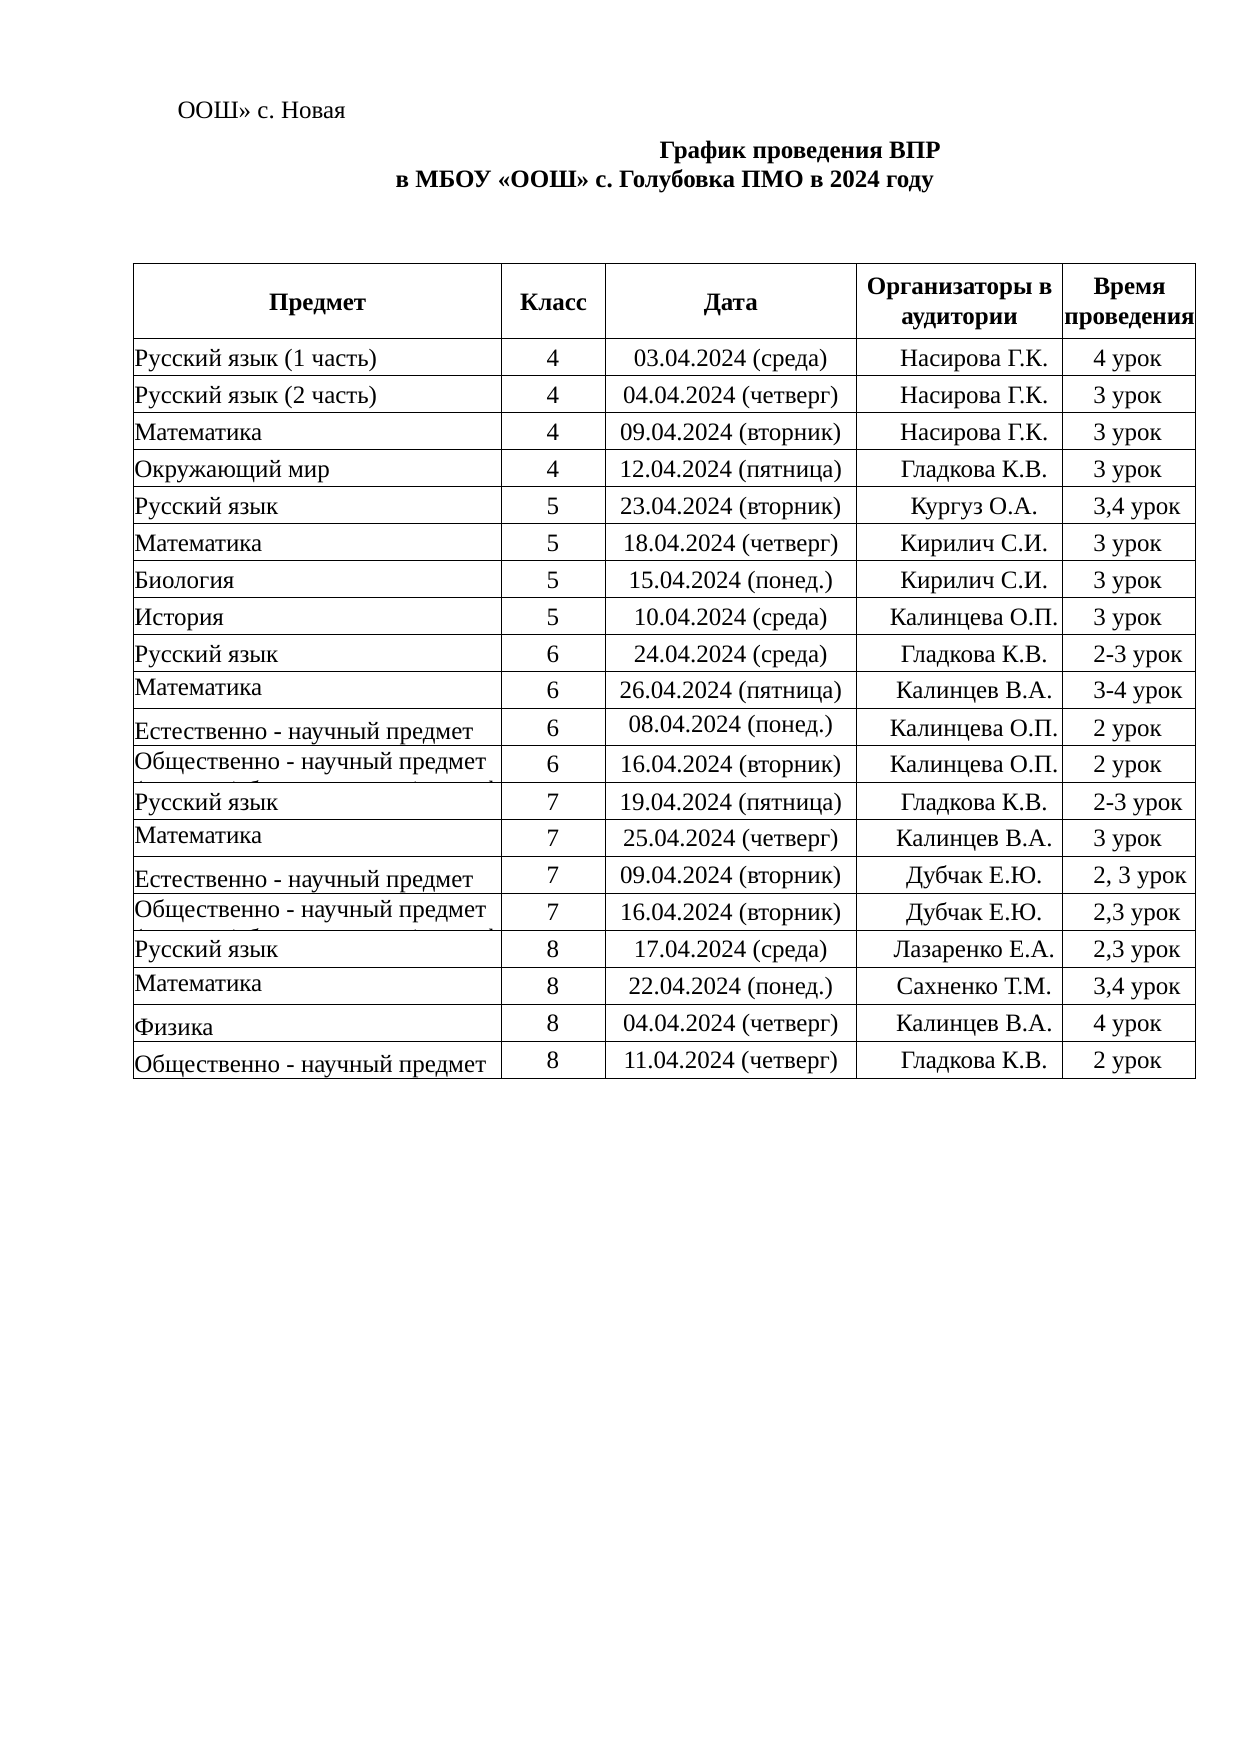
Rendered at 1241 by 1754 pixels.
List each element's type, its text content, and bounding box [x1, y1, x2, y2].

table_cell 16.04.2024 (вторник) [606, 894, 856, 930]
table_header Класс [502, 264, 605, 338]
table_cell 3-4 урок [1063, 672, 1195, 708]
table_cell 18.04.2024 (четверг) [606, 524, 856, 560]
table_cell Биология [134, 561, 501, 597]
table_cell 8 [502, 968, 605, 1004]
table_cell Естественно - научный предмет [134, 857, 501, 893]
table_cell 15.04.2024 (понед.) [606, 561, 856, 597]
table_cell 2-3 урок [1063, 635, 1195, 671]
table_cell 8 [502, 931, 605, 967]
table_cell Дубчак Е.Ю. [857, 894, 1062, 930]
table_cell 2, 3 урок [1063, 857, 1195, 893]
table_cell Физика [134, 1005, 501, 1041]
table_cell Математика [134, 672, 501, 708]
table_cell 2-3 урок [1063, 783, 1195, 819]
table_cell Кирилич С.И. [857, 561, 1062, 597]
table_cell Калинцева О.П. [857, 598, 1062, 634]
table_cell 24.04.2024 (среда) [606, 635, 856, 671]
table_header Время проведения [1063, 264, 1195, 338]
table_cell 16.04.2024 (вторник) [606, 746, 856, 782]
table_cell Калинцева О.П. [857, 709, 1062, 745]
table_cell Русский язык [134, 783, 501, 819]
table_cell 22.04.2024 (понед.) [606, 968, 856, 1004]
table_cell 5 [502, 487, 605, 523]
table_cell Калинцев В.А. [857, 1005, 1062, 1041]
table_cell 08.04.2024 (понед.) [606, 709, 856, 745]
table_cell 3 урок [1063, 561, 1195, 597]
table_cell 3,4 урок [1063, 968, 1195, 1004]
table_cell Насирова Г.К. [857, 376, 1062, 412]
table_header Организаторы в аудитории [857, 264, 1062, 338]
table_cell 19.04.2024 (пятница) [606, 783, 856, 819]
table_cell Кургуз О.А. [857, 487, 1062, 523]
table_cell 4 [502, 376, 605, 412]
table_cell Русский язык (2 часть) [134, 376, 501, 412]
table_cell 4 урок [1063, 1005, 1195, 1041]
table_cell 3 урок [1063, 450, 1195, 486]
table_cell Окружающий мир [134, 450, 501, 486]
table_cell 12.04.2024 (пятница) [606, 450, 856, 486]
table_cell 3 урок [1063, 598, 1195, 634]
table_cell 4 [502, 413, 605, 449]
table_cell 3,4 урок [1063, 487, 1195, 523]
table_cell Математика [134, 524, 501, 560]
table_cell 4 [502, 339, 605, 375]
table_cell Лазаренко Е.А. [857, 931, 1062, 967]
table_cell Гладкова К.В. [857, 783, 1062, 819]
table_cell 2 урок [1063, 709, 1195, 745]
table_cell Русский язык [134, 487, 501, 523]
table_cell История [134, 598, 501, 634]
table_cell 17.04.2024 (среда) [606, 931, 856, 967]
table_cell Русский язык [134, 931, 501, 967]
table_cell 2,3 урок [1063, 894, 1195, 930]
table_cell Естественно - научный предмет [134, 709, 501, 745]
table_cell Насирова Г.К. [857, 413, 1062, 449]
table_cell 04.04.2024 (четверг) [606, 1005, 856, 1041]
table_cell 10.04.2024 (среда) [606, 598, 856, 634]
table_cell 3 урок [1063, 524, 1195, 560]
table_cell Дубчак Е.Ю. [857, 857, 1062, 893]
table_header Дата [606, 264, 856, 338]
table_cell Общественно - научный предмет [134, 1042, 501, 1078]
table_cell Общественно - научный предмет (история/обществознание/география) [134, 894, 501, 930]
table_cell 09.04.2024 (вторник) [606, 413, 856, 449]
table_cell Общественно - научный предмет (история/обществознание/география) [134, 746, 501, 782]
table_cell 5 [502, 524, 605, 560]
table_cell 4 урок [1063, 339, 1195, 375]
table_cell Калинцев В.А. [857, 672, 1062, 708]
table_cell 2 урок [1063, 746, 1195, 782]
table_cell Гладкова К.В. [857, 1042, 1062, 1078]
table_cell 6 [502, 672, 605, 708]
table_cell 26.04.2024 (пятница) [606, 672, 856, 708]
table_cell 3 урок [1063, 376, 1195, 412]
table_cell Русский язык [134, 635, 501, 671]
table_cell Калинцев В.А. [857, 820, 1062, 856]
table_cell 6 [502, 635, 605, 671]
table_cell 6 [502, 709, 605, 745]
table_cell 7 [502, 894, 605, 930]
table_cell 5 [502, 598, 605, 634]
table_cell Гладкова К.В. [857, 635, 1062, 671]
table_cell Насирова Г.К. [857, 339, 1062, 375]
table_cell Математика [134, 413, 501, 449]
table_cell 2 урок [1063, 1042, 1195, 1078]
table_header Предмет [134, 264, 501, 338]
table_cell 7 [502, 857, 605, 893]
table_cell 6 [502, 746, 605, 782]
table_cell 11.04.2024 (четверг) [606, 1042, 856, 1078]
table_cell Калинцева О.П. [857, 746, 1062, 782]
table_cell Русский язык (1 часть) [134, 339, 501, 375]
table_cell 03.04.2024 (среда) [606, 339, 856, 375]
table_cell Сахненко Т.М. [857, 968, 1062, 1004]
table_cell Гладкова К.В. [857, 450, 1062, 486]
table_cell 7 [502, 820, 605, 856]
table_cell 25.04.2024 (четверг) [606, 820, 856, 856]
table_cell 2,3 урок [1063, 931, 1195, 967]
table_cell 5 [502, 561, 605, 597]
table_cell 3 урок [1063, 820, 1195, 856]
text График проведения ВПР в МБОУ «ООШ» с. Голубовка ПМО в 2024 году [177, 135, 1152, 192]
table_cell 04.04.2024 (четверг) [606, 376, 856, 412]
table_cell 23.04.2024 (вторник) [606, 487, 856, 523]
table_cell Кирилич С.И. [857, 524, 1062, 560]
table_cell Математика [134, 968, 501, 1004]
table_cell 4 [502, 450, 605, 486]
table_cell Математика [134, 820, 501, 856]
table_cell 8 [502, 1005, 605, 1041]
table_cell 7 [502, 783, 605, 819]
table_cell 09.04.2024 (вторник) [606, 857, 856, 893]
table_cell 3 урок [1063, 413, 1195, 449]
table_cell 8 [502, 1042, 605, 1078]
